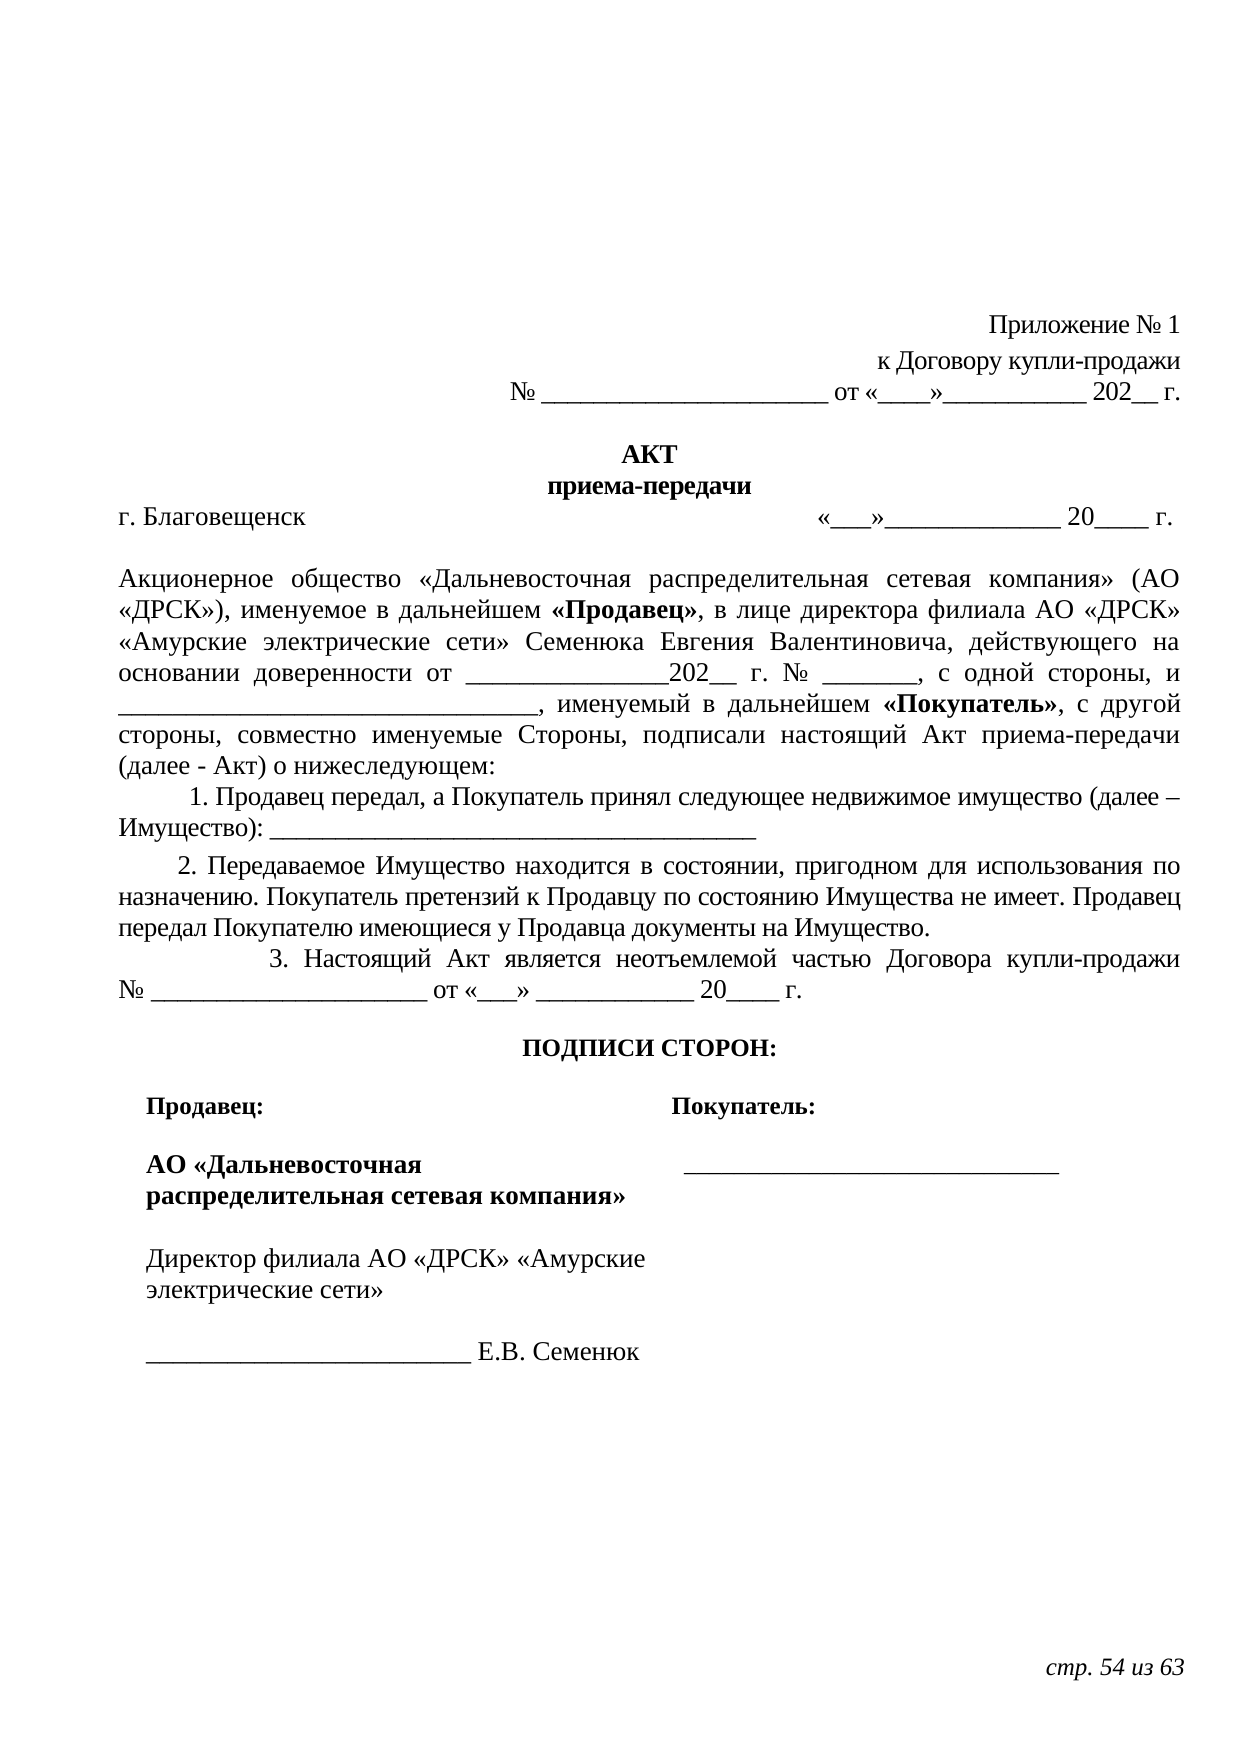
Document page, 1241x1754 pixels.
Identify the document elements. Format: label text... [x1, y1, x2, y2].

table_cell ______________________________ [660, 1148, 1165, 1395]
text Приложение № 1 [118, 308, 1181, 340]
text ПОДПИСИ СТОРОН: [118, 1033, 1181, 1062]
text приема-передачи [118, 469, 1181, 500]
text № ______________________ от «____»___________ 202__ г. [118, 375, 1181, 407]
text Акционерное общество «Дальневосточная распределительная сетевая компания» (АО «ДРСК»), именуемое в дальнейшем «Продавец», в лице директора филиала АО «ДРСК» «Амурские электрические сети» Семенюка Евгения Валентиновича, действующего на основании доверенности от _______________202__ г. № _______, с одной стороны, и _______________________________, именуемый в дальнейшем «Покупатель», с другой стороны, совместно именуемые Стороны, подписали настоящий Акт приема-передачи (далее - Акт) о нижеследующем: [118, 562, 1181, 780]
table_header Покупатель: [660, 1091, 1165, 1148]
table_header Продавец: [135, 1091, 660, 1148]
text АКТ [118, 438, 1181, 469]
text 1. Продавец передал, а Покупатель принял следующее недвижимое имущество (далее – Имущество): _____________________________________ [118, 780, 1181, 843]
text 2. Передаваемое Имущество находится в состоянии, пригодном для использования по назначению. Покупатель претензий к Продавцу по состоянию Имущества не имеет. Продавец передал Покупателю имеющиеся у Продавца документы на Имущество. [118, 849, 1181, 942]
table_cell АО «Дальневосточная распределительная сетевая компания» Директор филиала АО «ДРСК» «Амурские электрические сети» ________________________ Е.В. Семенюк [135, 1148, 660, 1395]
text г. Благовещенск «___»_____________ 20____ г. [118, 500, 1181, 531]
text 3. Настоящий Акт является неотъемлемой частью Договора купли-продажи № _____________________ от «___» ____________ 20____ г. [118, 942, 1181, 1004]
text к Договору купли-продажи [118, 344, 1181, 375]
